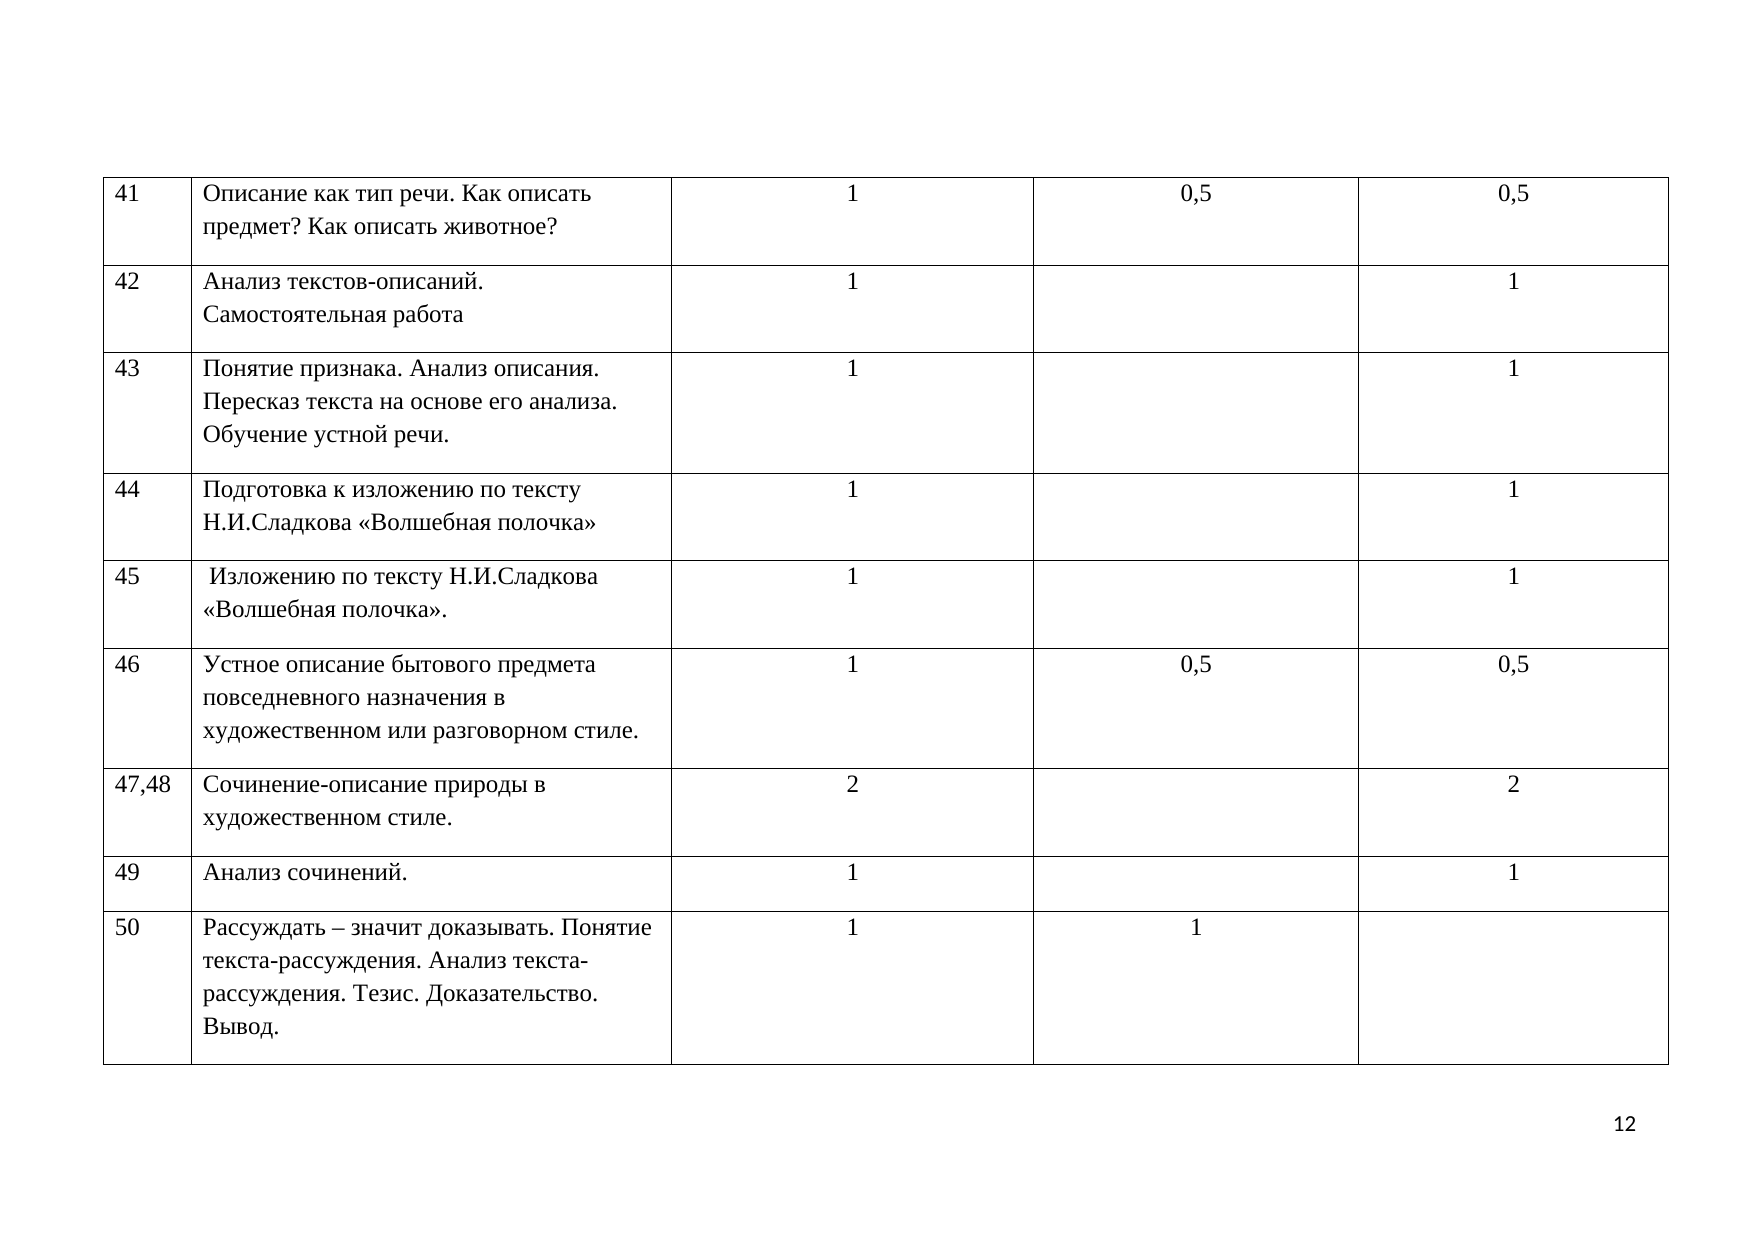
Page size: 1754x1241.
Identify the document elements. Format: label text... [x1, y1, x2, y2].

table_cell 0,5 [1359, 178, 1668, 265]
table_cell 1 [1359, 266, 1668, 352]
table_cell 43 [104, 353, 191, 473]
table_cell 0,5 [1359, 649, 1668, 768]
table_cell 1 [672, 266, 1033, 352]
table_cell 1 [672, 912, 1033, 1064]
table_cell 1 [1359, 474, 1668, 560]
table_cell 1 [672, 474, 1033, 560]
table_cell 49 [104, 857, 191, 911]
table_cell 1 [672, 178, 1033, 265]
table_cell Подготовка к изложению по тексту Н.И.Сладкова «Волшебная полочка» [192, 474, 671, 560]
table_cell [1034, 561, 1358, 648]
table_cell 46 [104, 649, 191, 768]
table_cell [1034, 474, 1358, 560]
table_cell 0,5 [1034, 178, 1358, 265]
table_cell Изложению по тексту Н.И.Сладкова «Волшебная полочка». [192, 561, 671, 648]
table_cell [1359, 912, 1668, 1064]
table_cell Описание как тип речи. Как описать предмет? Как описать животное? [192, 178, 671, 265]
table_cell 1 [1359, 561, 1668, 648]
table_cell [1034, 266, 1358, 352]
table_cell Устное описание бытового предмета повседневного назначения в художественном или разговорном стиле. [192, 649, 671, 768]
table_cell Анализ текстов-описаний. Самостоятельная работа [192, 266, 671, 352]
table_cell 1 [672, 353, 1033, 473]
table_cell 1 [1359, 353, 1668, 473]
table_cell Сочинение-описание природы в художественном стиле. [192, 769, 671, 856]
table_cell [1034, 857, 1358, 911]
table_cell 47,48 [104, 769, 191, 856]
table_cell 1 [1034, 912, 1358, 1064]
table_cell 0,5 [1034, 649, 1358, 768]
table_cell 1 [672, 857, 1033, 911]
table_cell 1 [672, 649, 1033, 768]
table_cell 2 [1359, 769, 1668, 856]
table_cell Рассуждать – значит доказывать. Понятие текста-рассуждения. Анализ текста-рассуждения. Тезис. Доказательство. Вывод. [192, 912, 671, 1064]
table_cell 50 [104, 912, 191, 1064]
table_cell 1 [672, 561, 1033, 648]
table_cell 2 [672, 769, 1033, 856]
table_cell Анализ сочинений. [192, 857, 671, 911]
table_cell [1034, 353, 1358, 473]
table_cell 45 [104, 561, 191, 648]
table_cell 1 [1359, 857, 1668, 911]
table_cell Понятие признака. Анализ описания. Пересказ текста на основе его анализа. Обучение устной речи. [192, 353, 671, 473]
table_cell 41 [104, 178, 191, 265]
table_cell 44 [104, 474, 191, 560]
table_cell [1034, 769, 1358, 856]
table_cell 42 [104, 266, 191, 352]
